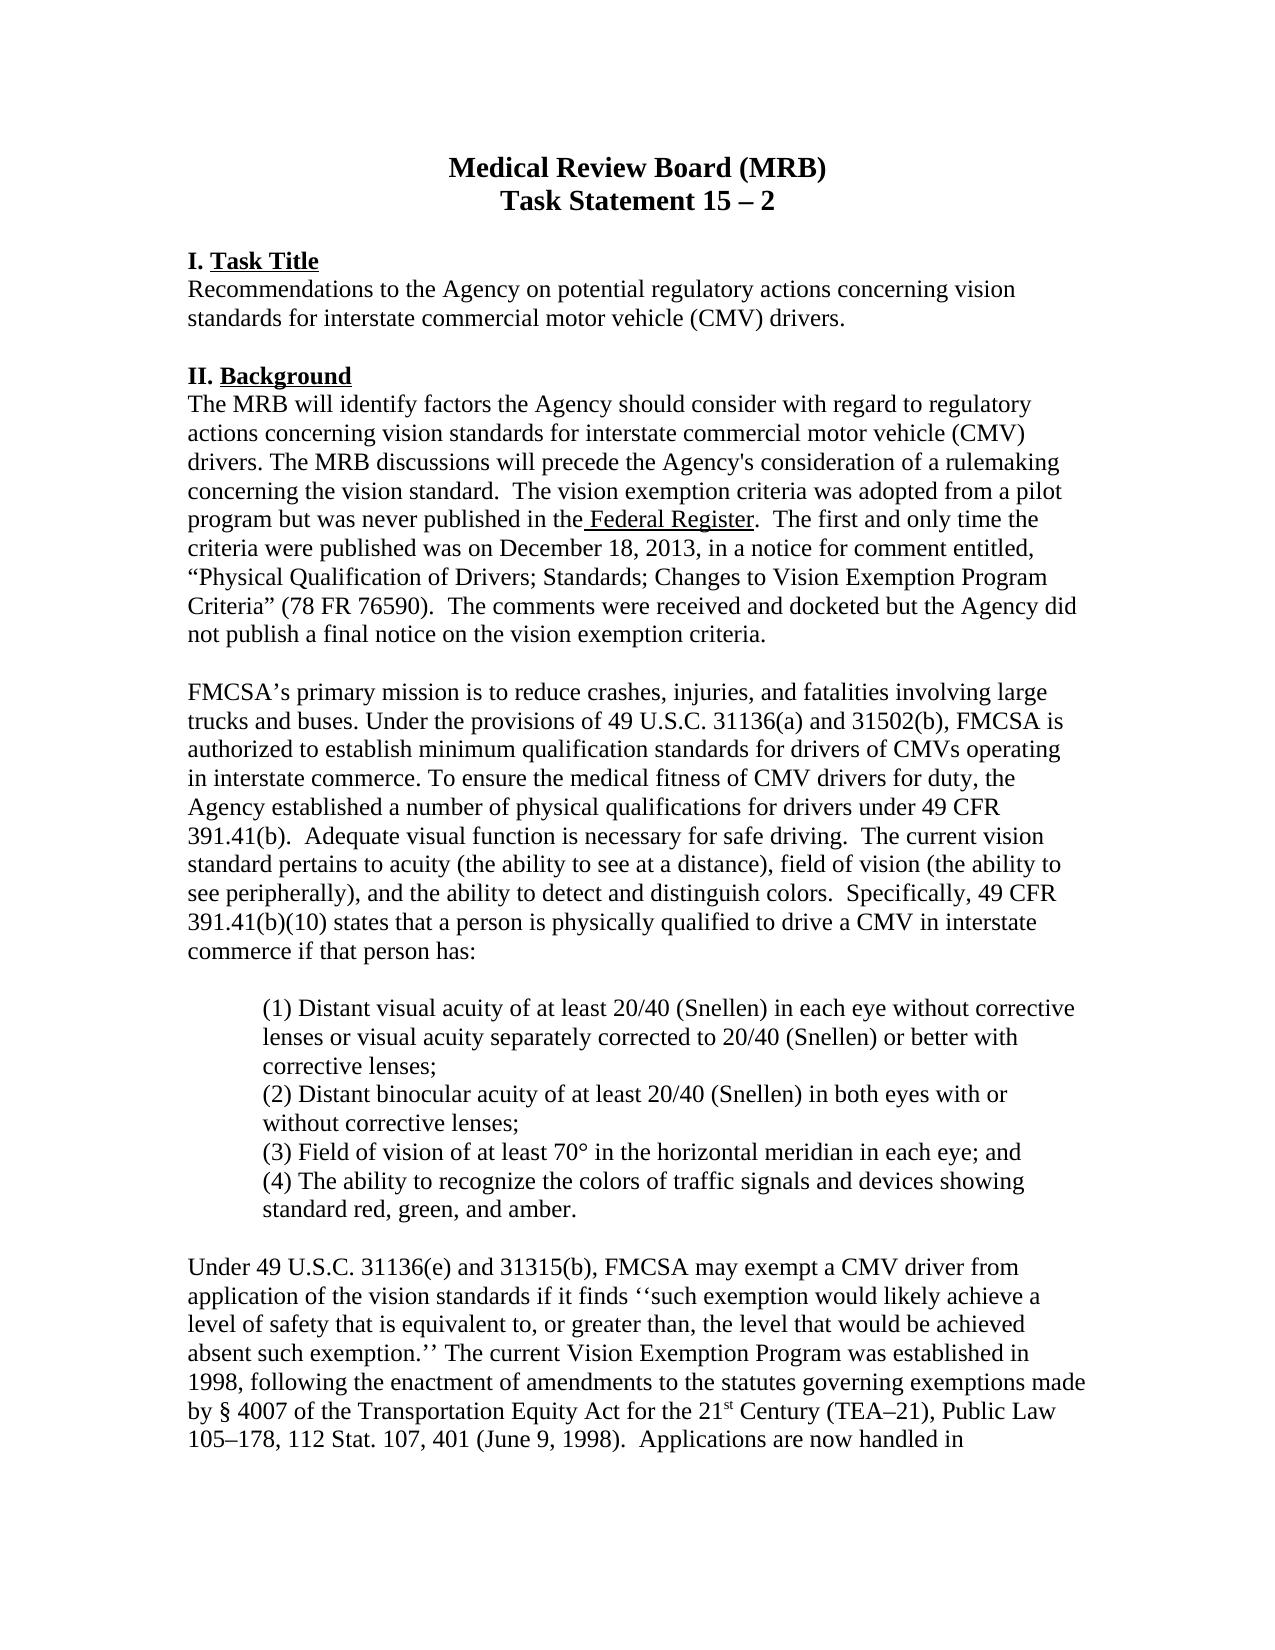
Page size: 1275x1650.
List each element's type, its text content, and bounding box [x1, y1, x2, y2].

text Medical Review Board (MRB) [187, 150, 1087, 183]
text 1998, following the enactment of amendments to the statutes governing exemptions made by § 4007 of the Transportation Equity Act for the 21st Century (TEA–21), Public Law 105–178, 112 Stat. 107, 401 (June 9, 1998). Applications are now handled in [187, 1367, 1087, 1453]
text in interstate commerce. To ensure the medical fitness of CMV drivers for duty, the Agency established a number of physical qualifications for drivers under 49 CFR 391.41(b). Adequate visual function is necessary for safe driving. The current vision standard pertains to acuity (the ability to see at a distance), field of vision (the ability to see peripherally), and the ability to detect and distinguish colors. Specifically, 49 CFR 391.41(b)(10) states that a person is physically qualified to drive a CMV in interstate commerce if that person has: [187, 763, 1087, 964]
text (2) Distant binocular acuity of at least 20/40 (Snellen) in both eyes with or without corrective lenses; [262, 1079, 1087, 1137]
text I. Task Title [187, 246, 1087, 274]
text (1) Distant visual acuity of at least 20/40 (Snellen) in each eye without corrective [262, 993, 1087, 1022]
text The MRB will identify factors the Agency should consider with regard to regulatory actions concerning vision standards for interstate commercial motor vehicle (CMV) drivers. The MRB discussions will precede the Agency's consideration of a rulemaking concerning the vision standard. The vision exemption criteria was adopted from a pilot program but was never published in the Federal Register. The first and only time the criteria were published was on December 18, 2013, in a notice for comment entitled, “Physical Qualification of Drivers; Standards; Changes to Vision Exemption Program Criteria” (78 FR 76590). The comments were received and docketed but the Agency did not publish a final notice on the vision exemption criteria. [187, 389, 1087, 648]
text (4) The ability to recognize the colors of traffic signals and devices showing standard red, green, and amber. [262, 1166, 1087, 1223]
text Recommendations to the Agency on potential regulatory actions concerning vision standards for interstate commercial motor vehicle (CMV) drivers. [187, 274, 1087, 332]
text lenses or visual acuity separately corrected to 20/40 (Snellen) or better with corrective lenses; [262, 1022, 1087, 1079]
text FMCSA’s primary mission is to reduce crashes, injuries, and fatalities involving large trucks and buses. Under the provisions of 49 U.S.C. 31136(a) and 31502(b), FMCSA is authorized to establish minimum qualification standards for drivers of CMVs operating [187, 677, 1087, 763]
text (3) Field of vision of at least 70° in the horizontal meridian in each eye; and [187, 1137, 1087, 1166]
text Task Statement 15 – 2 [187, 183, 1087, 217]
text Under 49 U.S.C. 31136(e) and 31315(b), FMCSA may exempt a CMV driver from application of the vision standards if it finds ‘‘such exemption would likely achieve a level of safety that is equivalent to, or greater than, the level that would be achieved absent such exemption.’’ The current Vision Exemption Program was established in [187, 1252, 1087, 1367]
text II. Background [187, 361, 1087, 389]
